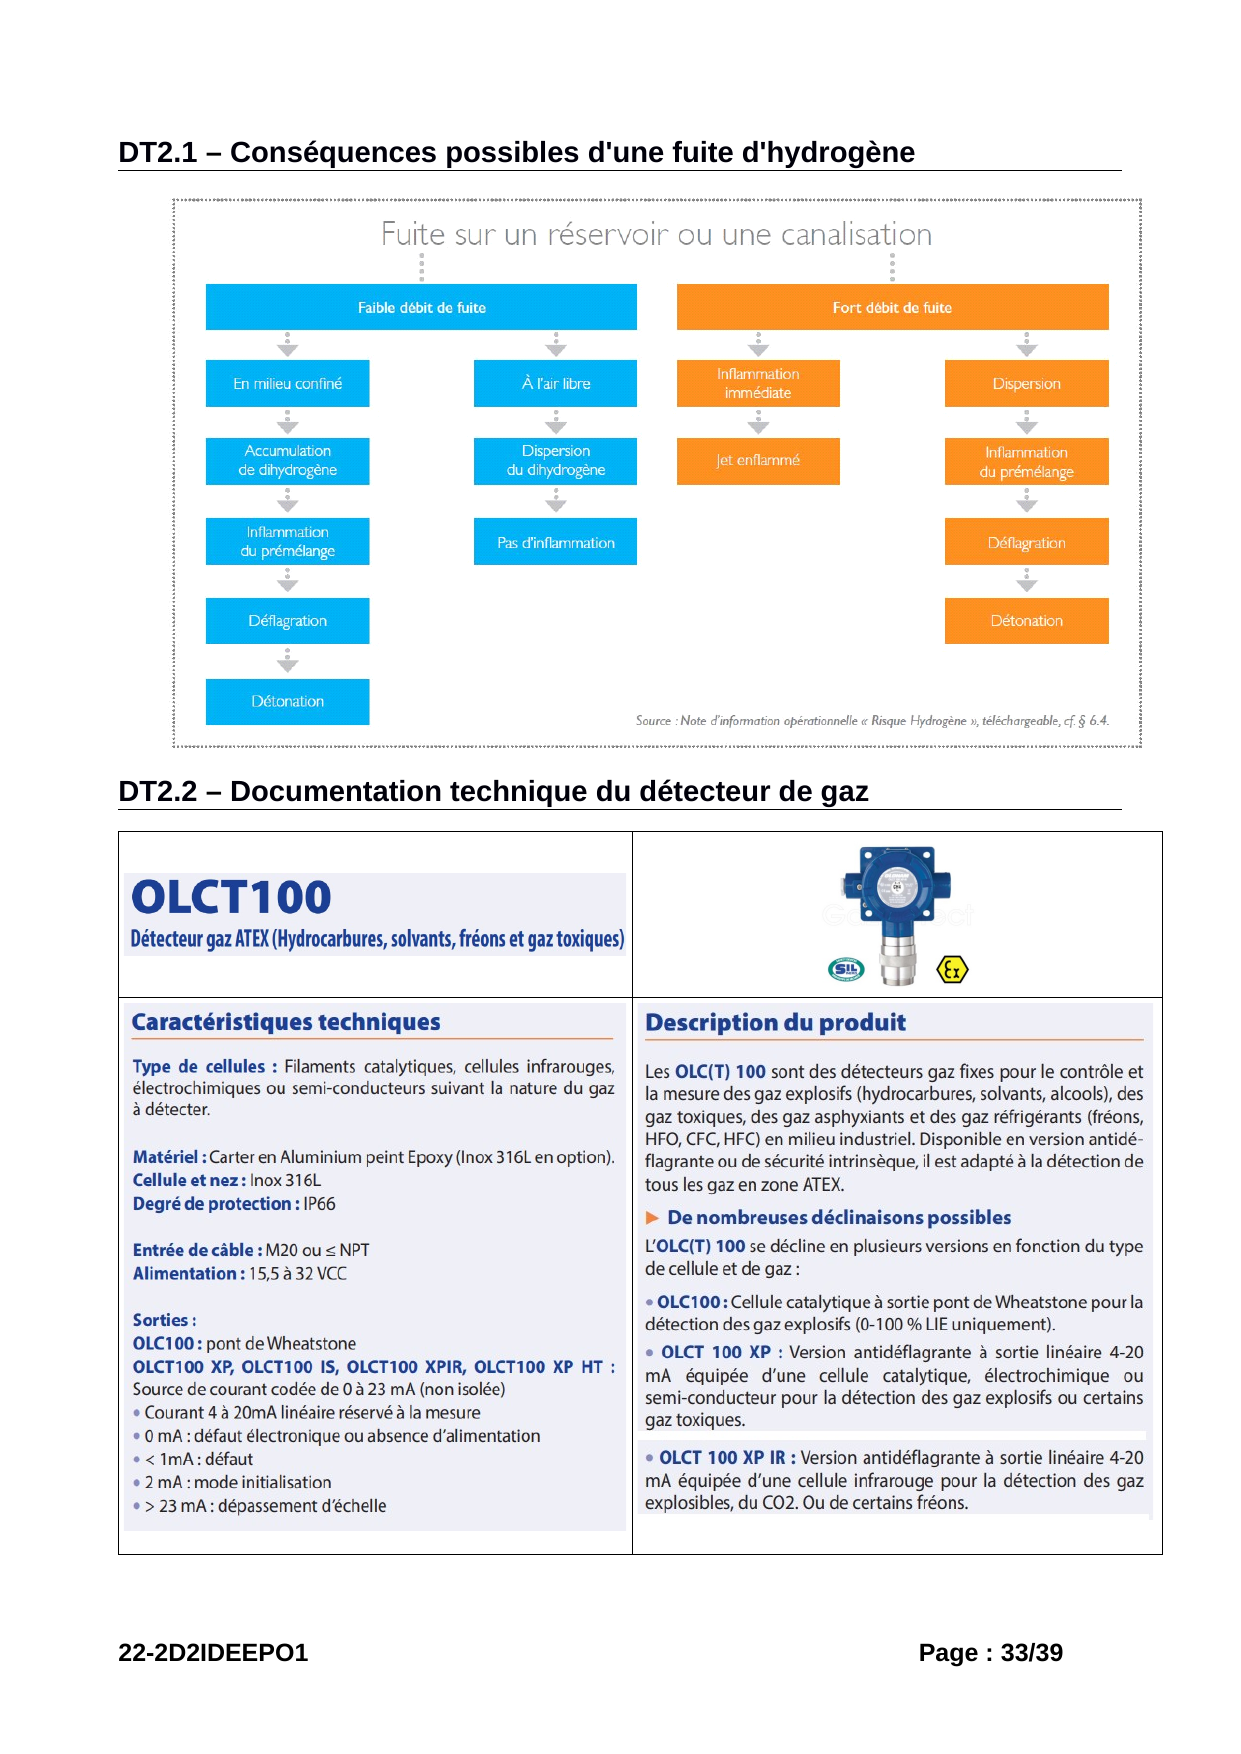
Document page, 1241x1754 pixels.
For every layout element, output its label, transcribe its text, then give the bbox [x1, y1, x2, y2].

table_header [119, 832, 632, 997]
table_cell [633, 998, 1162, 1554]
picture [123, 873, 627, 956]
picture [123, 1003, 627, 1531]
text DT2.1 – Conséquences possibles d'une fuite d'hydrogène [118, 134, 1122, 170]
picture [637, 1003, 1154, 1520]
text DT2.2 – Documentation technique du détecteur de gaz [118, 773, 1122, 809]
table_cell [119, 998, 632, 1554]
table_header [633, 832, 1162, 997]
picture [814, 837, 980, 992]
